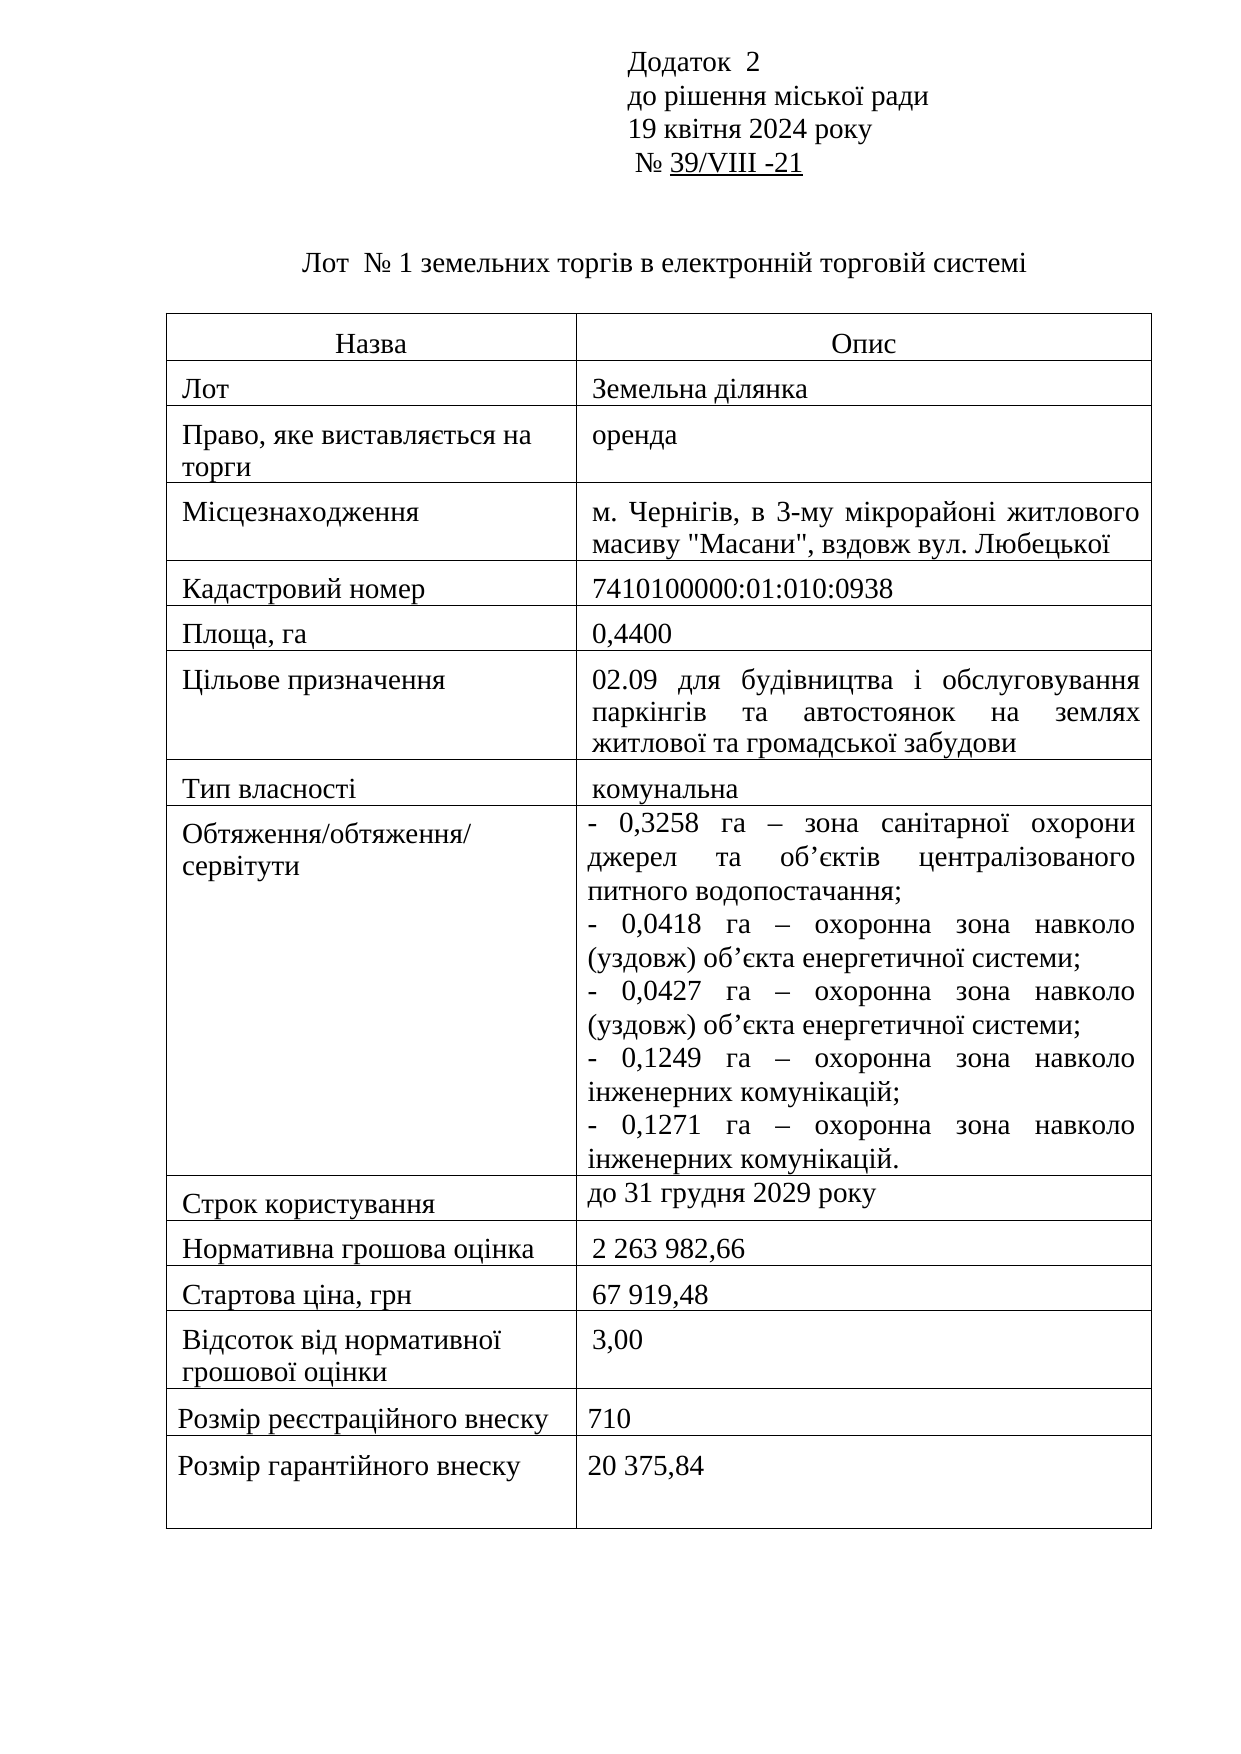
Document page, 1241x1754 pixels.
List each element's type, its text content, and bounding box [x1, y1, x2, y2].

table_cell Цільове призначення [167, 651, 576, 759]
table_cell - 0,3258 га – зона санітарної охорони джерел та об’єктів централізованого питного водопостачання; - 0,0418 га – охоронна зона навколо (уздовж) об’єкта енергетичної системи; - 0,0427 га – охоронна зона навколо (уздовж) об’єкта енергетичної системи; - 0,1249 га – охоронна зона навколо інженерних комунікацій; - 0,1271 га – охоронна зона навколо інженерних комунікацій. [577, 806, 1151, 1174]
table_cell 7410100000:01:010:0938 [577, 561, 1151, 605]
table_cell 02.09 для будівництва і обслуговування паркінгів та автостоянок на землях житлової та громадської забудови [577, 651, 1151, 759]
table_header Назва [167, 314, 576, 360]
table_cell Розмір реєстраційного внеску [167, 1389, 576, 1435]
table_cell Лот [167, 361, 576, 405]
table_cell Площа, га [167, 606, 576, 650]
table_cell м. Чернігів, в 3-му мікрорайоні житлового масиву "Масани", вздовж вул. Любецької [577, 483, 1151, 559]
table_cell Обтяження/обтяження/ сервітути [167, 806, 576, 1174]
table_cell 710 [577, 1389, 1151, 1435]
table_cell Місцезнаходження [167, 483, 576, 559]
text Лот № 1 земельних торгів в електронній торговій системі [177, 246, 1152, 279]
table_cell комунальна [577, 760, 1151, 804]
table_cell Кадастровий номер [167, 561, 576, 605]
table_header Опис [577, 314, 1151, 360]
table_cell Право, яке виставляється на торги [167, 406, 576, 482]
table_cell Строк користування [167, 1176, 576, 1220]
table_cell Земельна ділянка [577, 361, 1151, 405]
table_cell оренда [577, 406, 1151, 482]
table_cell Нормативна грошова оцінка [167, 1221, 576, 1265]
table_cell до 31 грудня 2029 року [577, 1176, 1151, 1220]
table_cell 67 919,48 [577, 1266, 1151, 1310]
table_cell Стартова ціна, грн [167, 1266, 576, 1310]
table_header Додаток 2 до рішення міської ради 19 квітня 2024 року № 39/VIIІ -21 [616, 44, 1152, 212]
table_cell 20 375,84 [577, 1436, 1151, 1528]
table_cell 3,00 [577, 1311, 1151, 1388]
table_cell 2 263 982,66 [577, 1221, 1151, 1265]
table_cell Відсоток від нормативної грошової оцінки [167, 1311, 576, 1388]
table_cell 0,4400 [577, 606, 1151, 650]
table_cell Тип власності [167, 760, 576, 804]
table_cell Розмір гарантійного внеску [167, 1436, 576, 1528]
